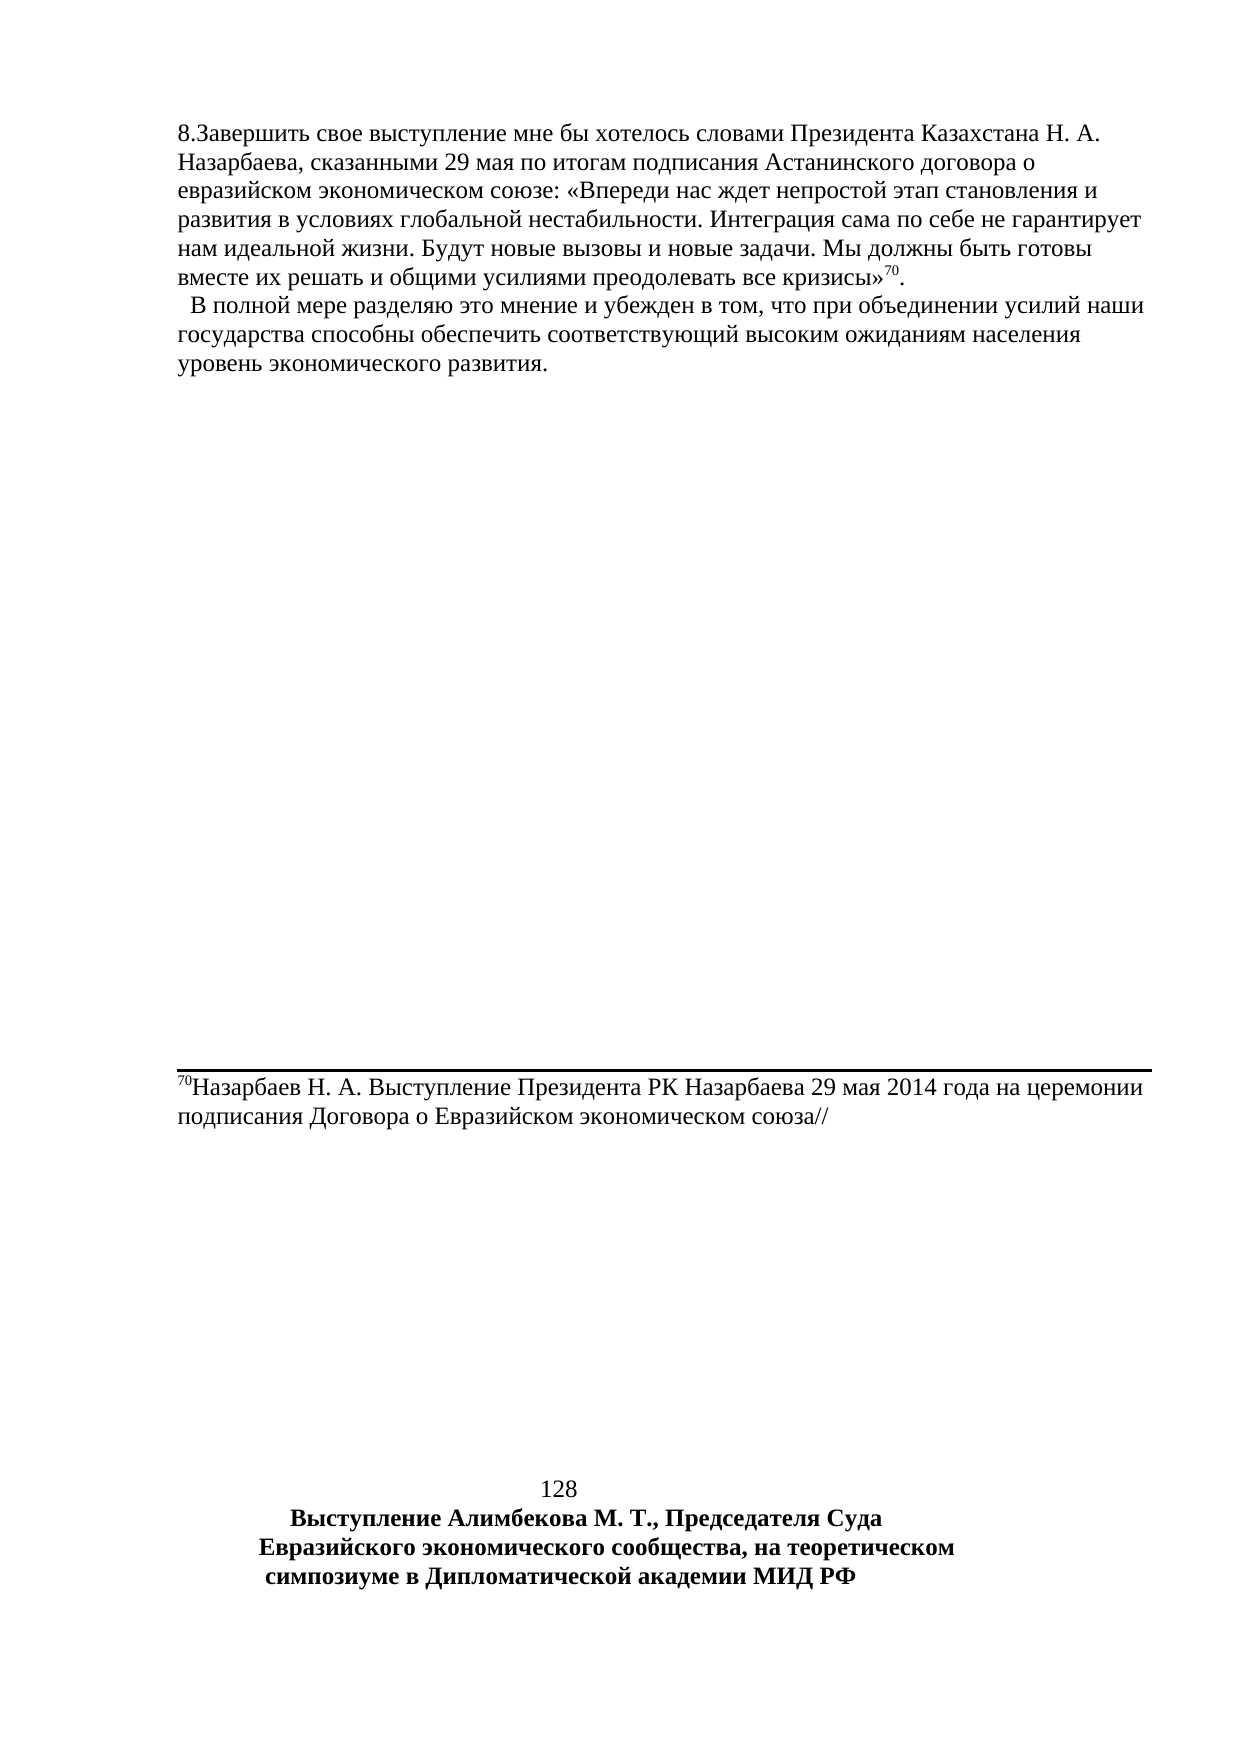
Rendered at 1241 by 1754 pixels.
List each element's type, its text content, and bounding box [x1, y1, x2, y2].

text симпозиуме в Дипломатической академии МИД РФ [177, 1561, 1152, 1589]
text 128 [177, 1474, 1152, 1503]
text Выступление Алимбекова М. Т., Председателя Суда [177, 1503, 1152, 1532]
text В полной мере разделяю это мнение и убежден в том, что при объединении усилий наши государства способны обеспечить соответствующий высоким ожиданиям населения уровень экономического развития. [177, 291, 1152, 377]
text 8.Завершить свое выступление мне бы хотелось словами Президента Казахстана Н. А. Назарбаева, сказанными 29 мая по итогам подписания Астанинского договора о евразийском экономическом союзе: «Впереди нас ждет непростой этап становления и развития в условиях глобальной нестабильности. Интеграция сама по себе не гарантирует нам идеальной жизни. Будут новые вызовы и новые задачи. Мы должны быть готовы вместе их решать и общими усилиями преодолевать все кризисы»70. [177, 118, 1152, 291]
text 70Назарбаев Н. А. Выступление Президента РК Назарбаева 29 мая 2014 года на церемонии подписания Договора о Евразийском экономическом союза// [177, 1072, 1152, 1129]
text Евразийского экономического сообщества, на теоретическом [177, 1532, 1152, 1561]
